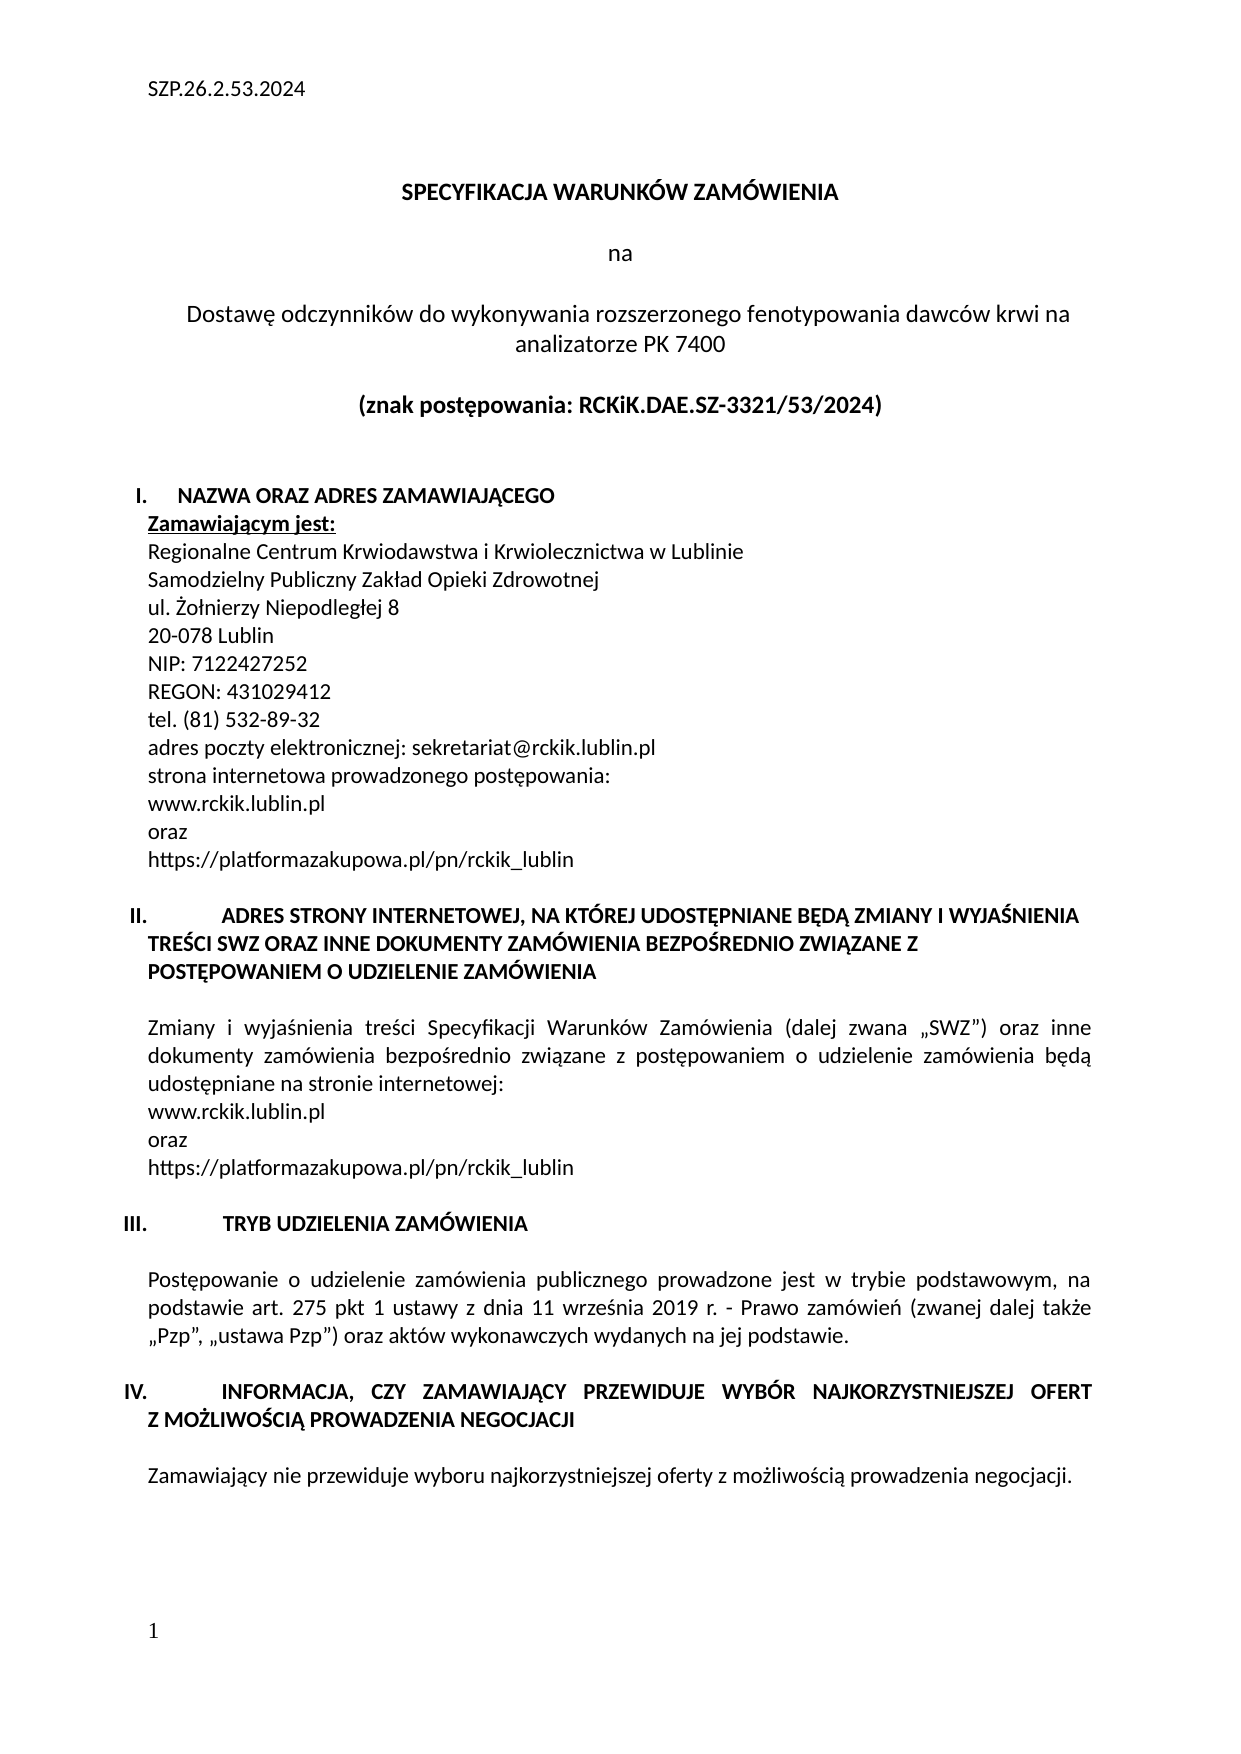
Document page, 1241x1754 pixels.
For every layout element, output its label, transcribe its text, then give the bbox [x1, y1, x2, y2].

text Regionalne Centrum Krwiodawstwa i Krwiolecznictwa w Lublinie [148, 537, 1093, 565]
text Dostawę odczynników do wykonywania rozszerzonego fenotypowania dawców krwi na analizatorze PK 7400 [726, 298, 1093, 359]
text oraz [148, 1125, 1093, 1153]
text www.rckik.lublin.pl [148, 1097, 1093, 1125]
text 20-078 Lublin [148, 621, 1093, 649]
text (znak postępowania: RCKiK.DAE.SZ-3321/53/2024) [148, 389, 1093, 420]
text na [148, 237, 1093, 267]
list TRYB UDZIELENIA ZAMÓWIENIA [148, 1209, 1093, 1237]
text https://platformazakupowa.pl/pn/rckik_lublin [148, 1153, 1093, 1181]
text www.rckik.lublin.pl [148, 789, 1093, 817]
text Dostawę odczynników do wykonywania rozszerzonego fenotypowania dawców krwi na analizatorze PK 7400 [148, 298, 515, 359]
text Zamawiający nie przewiduje wyboru najkorzystniejszej oferty z możliwością prowadzenia negocjacji. [148, 1462, 1093, 1489]
list NAZWA ORAZ ADRES ZAMAWIAJĄCEGO [148, 481, 1093, 509]
text SPECYFIKACJA WARUNKÓW ZAMÓWIENIA [148, 176, 1093, 206]
text REGON: 431029412 [148, 677, 1093, 705]
text Samodzielny Publiczny Zakład Opieki Zdrowotnej [148, 565, 1093, 593]
text oraz [148, 817, 1093, 845]
text adres poczty elektronicznej: sekretariat@rckik.lublin.pl [148, 733, 1093, 761]
text strona internetowa prowadzonego postępowania: [148, 761, 1093, 789]
text Postępowanie o udzielenie zamówienia publicznego prowadzone jest w trybie podstawowym, na podstawie art. 275 pkt 1 ustawy z dnia 11 września 2019 r. - Prawo zamówień (zwanej dalej także „Pzp”, „ustawa Pzp”) oraz aktów wykonawczych wydanych na jej podstawie. [148, 1265, 1093, 1349]
text ul. Żołnierzy Niepodległej 8 [148, 593, 1093, 621]
list ADRES STRONY INTERNETOWEJ, NA KTÓREJ UDOSTĘPNIANE BĘDĄ ZMIANY I WYJAŚNIENIA TREŚCI SWZ ORAZ INNE DOKUMENTY ZAMÓWIENIA BEZPOŚREDNIO ZWIĄZANE Z POSTĘPOWANIEM O UDZIELENIE ZAMÓWIENIA [148, 901, 1093, 985]
text https://platformazakupowa.pl/pn/rckik_lublin [148, 845, 1093, 873]
list INFORMACJA, CZY ZAMAWIAJĄCY PRZEWIDUJE WYBÓR NAJKORZYSTNIEJSZEJ OFERT Z MOŻLIWOŚCIĄ PROWADZENIA NEGOCJACJI [148, 1377, 1093, 1433]
text NIP: 7122427252 [148, 649, 1093, 677]
text Zamawiającym jest: [148, 509, 1093, 537]
text tel. (81) 532-89-32 [148, 705, 1093, 733]
text Zmiany i wyjaśnienia treści Specyfikacji Warunków Zamówienia (dalej zwana „SWZ”) oraz inne dokumenty zamówienia bezpośrednio związane z postępowaniem o udzielenie zamówienia będą udostępniane na stronie internetowej: [148, 1013, 1093, 1097]
